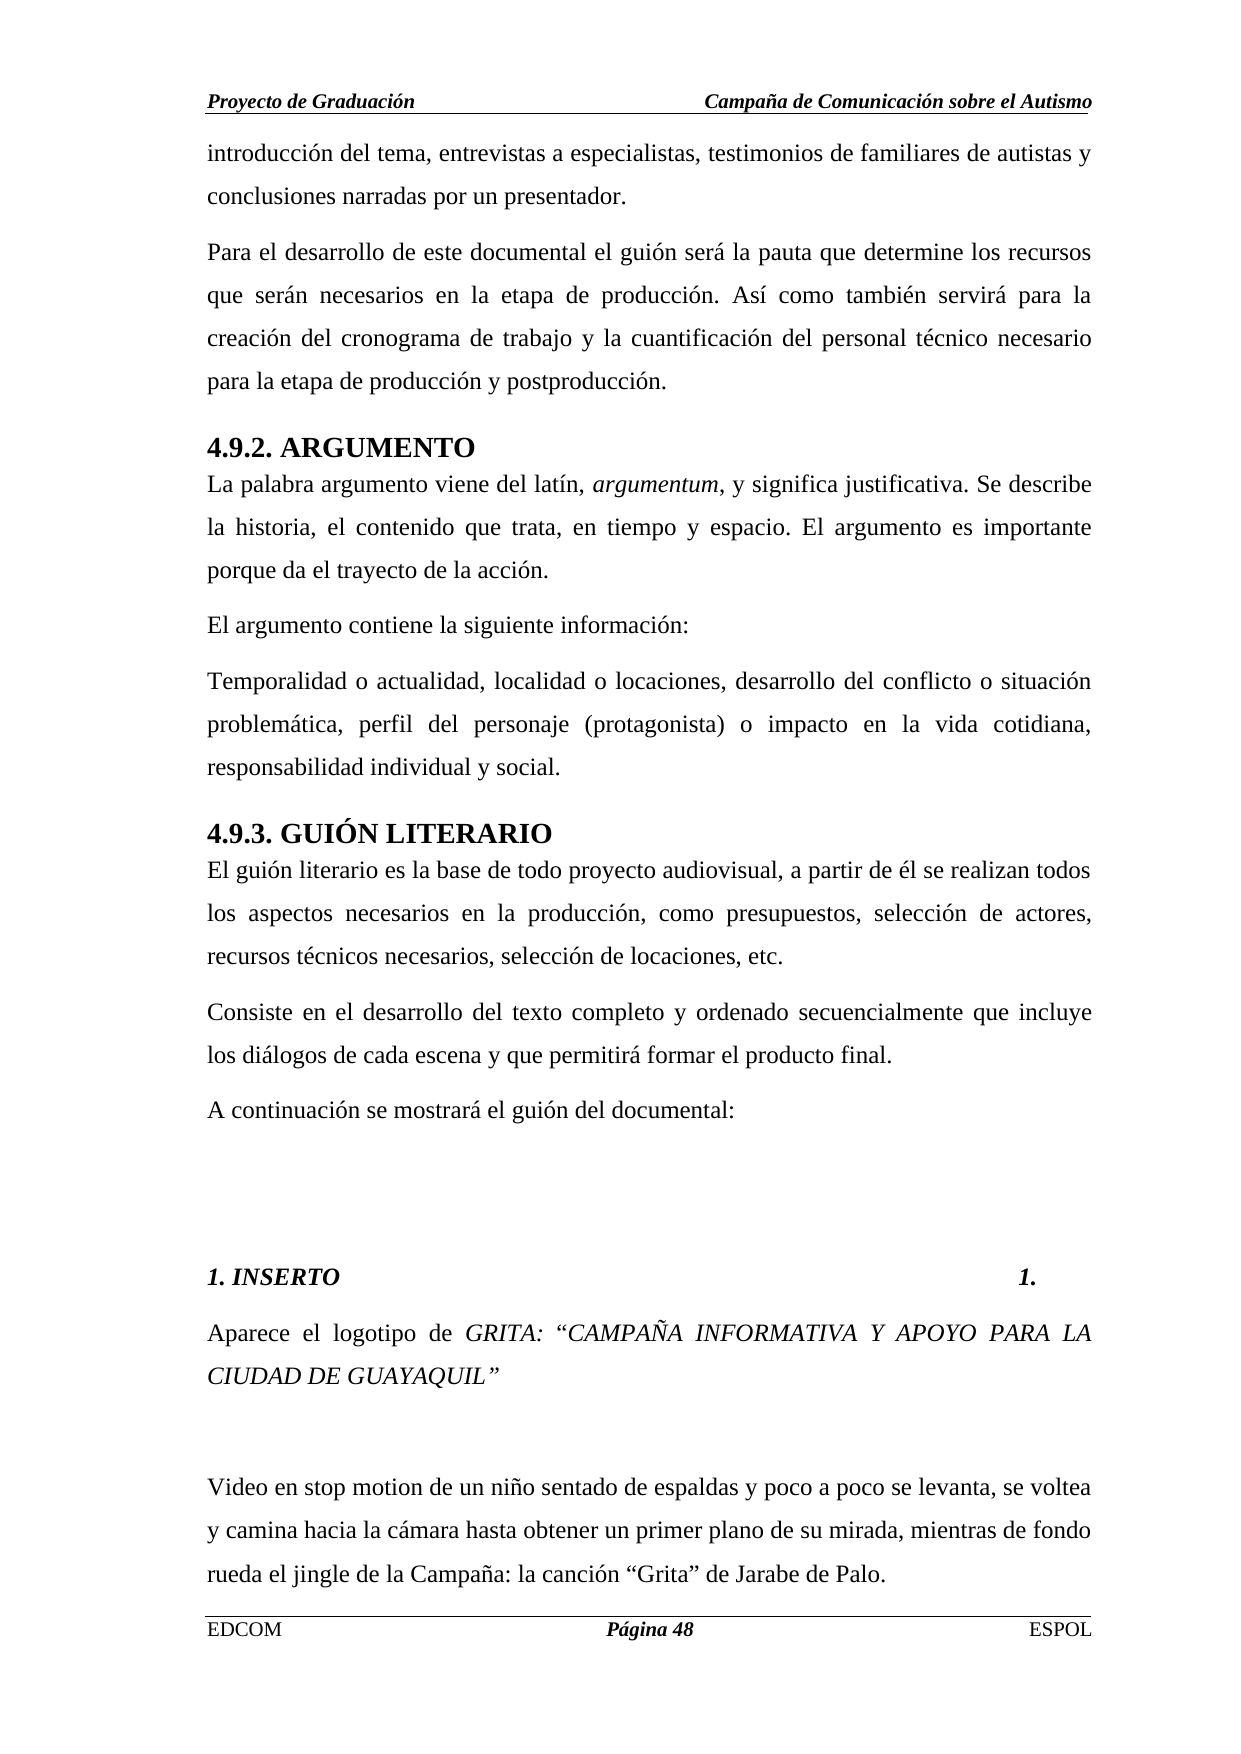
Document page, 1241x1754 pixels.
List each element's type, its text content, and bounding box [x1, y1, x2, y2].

text Temporalidad o actualidad, localidad o locaciones, desarrollo del conflicto o situación problemática, perfil del personaje (protagonista) o impacto en la vida cotidiana, responsabilidad individual y social. [207, 666, 1092, 781]
text El guión literario es la base de todo proyecto audiovisual, a partir de él se realizan todos los aspectos necesarios en la producción, como presupuestos, selección de actores, recursos técnicos necesarios, selección de locaciones, etc. [207, 855, 1092, 970]
text La palabra argumento viene del latín, argumentum, y significa justificativa. Se describe la historia, el contenido que trata, en tiempo y espacio. El argumento es importante porque da el trayecto de la acción. [207, 469, 1092, 584]
text Video en stop motion de un niño sentado de espaldas y poco a poco se levanta, se voltea y camina hacia la cámara hasta obtener un primer plano de su mirada, mientras de fondo rueda el jingle de la Campaña: la canción “Grita” de Jarabe de Palo. [207, 1472, 1092, 1587]
text 4.9.3. GUIÓN LITERARIO [207, 816, 1092, 850]
text El argumento contiene la siguiente información: [207, 611, 1092, 639]
text Consiste en el desarrollo del texto completo y ordenado secuencialmente que incluye los diálogos de cada escena y que permitirá formar el producto final. [207, 997, 1092, 1069]
text 4.9.2. ARGUMENTO [207, 430, 1092, 464]
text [207, 138, 1092, 210]
text Para el desarrollo de este documental el guión será la pauta que determine los recursos que serán necesarios en la etapa de producción. Así como también servirá para la creación del cronograma de trabajo y la cuantificación del personal técnico necesario para la etapa de producción y postproducción. [207, 237, 1092, 395]
text 1. INSERTO 1. [207, 1262, 1092, 1291]
text A continuación se mostrará el guión del documental: [207, 1096, 1092, 1124]
text Aparece el logotipo de GRITA: “CAMPAÑA INFORMATIVA Y APOYO PARA LA CIUDAD DE GUAYAQUIL” [207, 1318, 1092, 1390]
